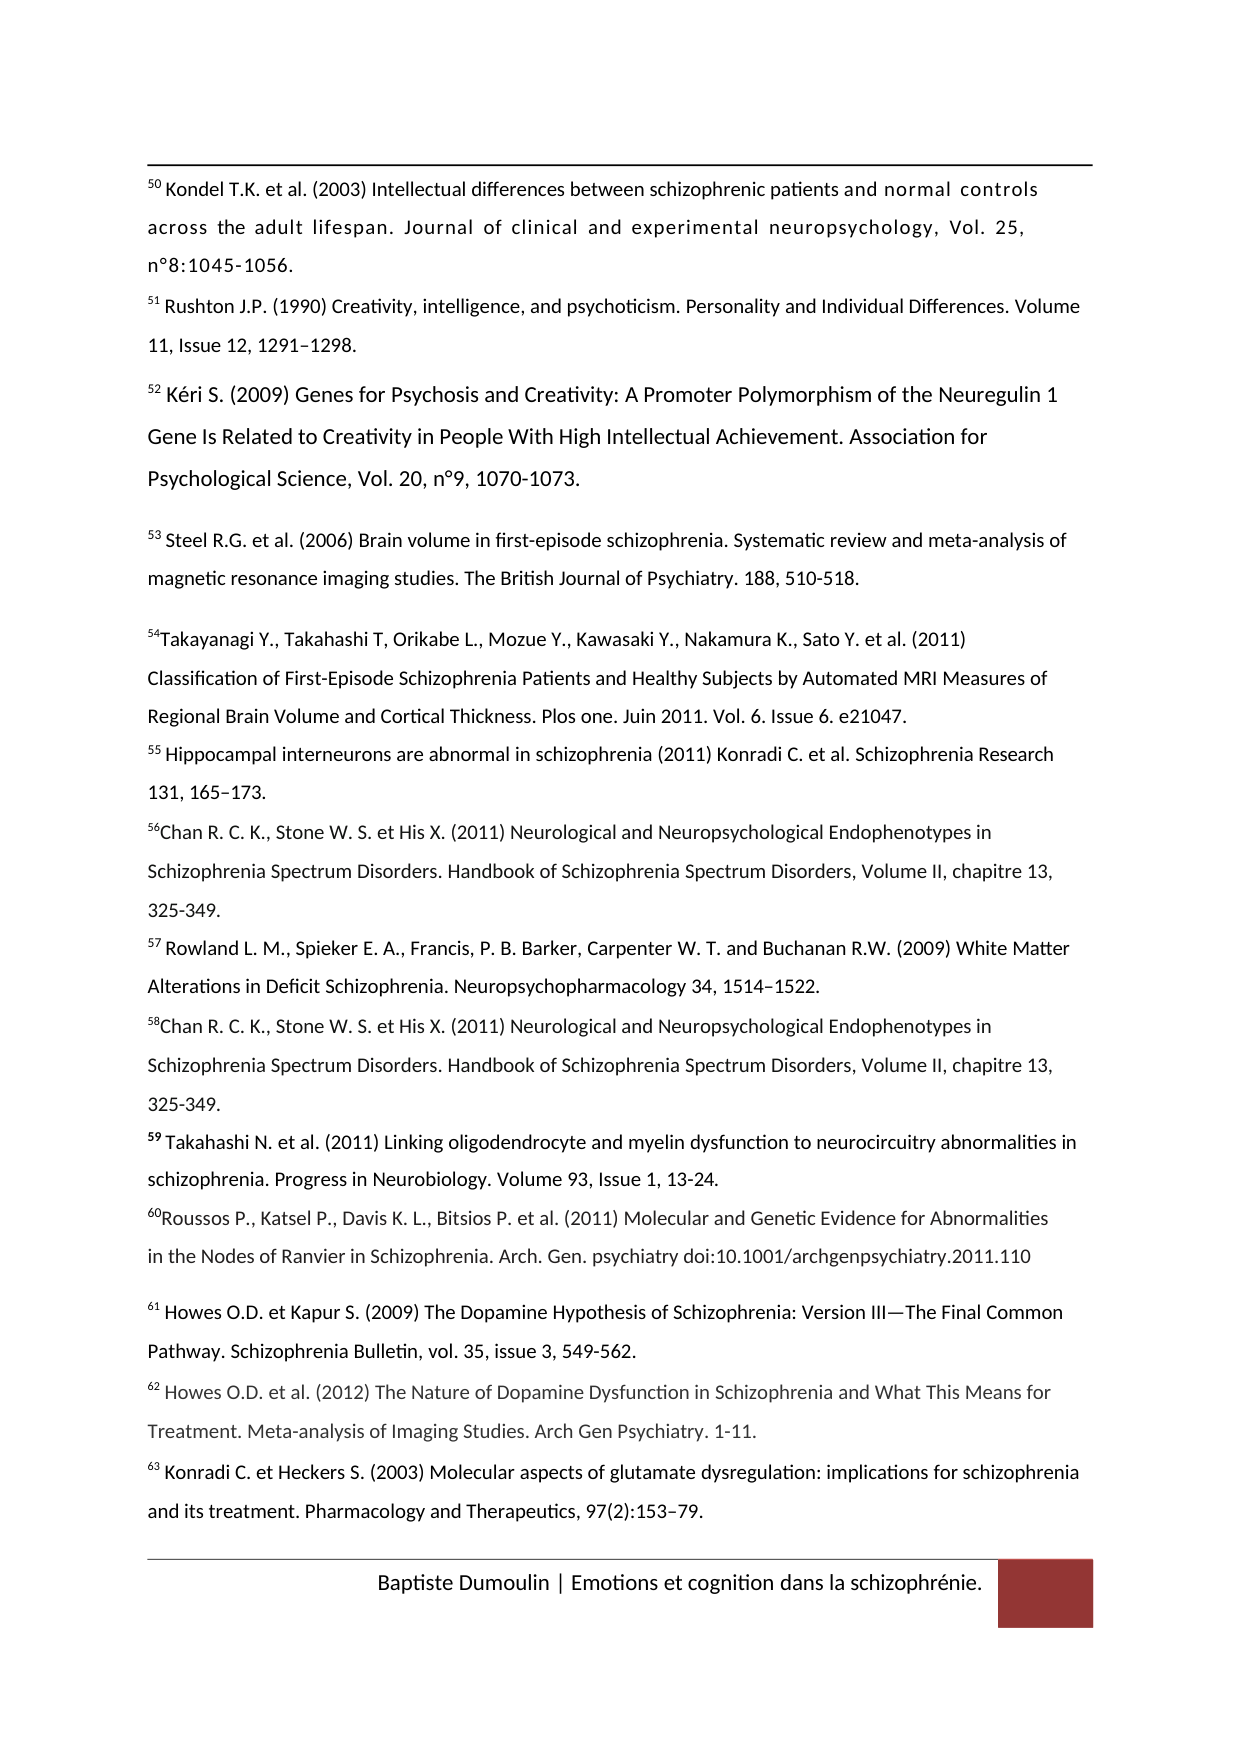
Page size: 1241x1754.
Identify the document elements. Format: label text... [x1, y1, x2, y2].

text 62 Howes O.D. et al. (2012) The Nature of Dopamine Dysfunction in Schizophrenia and What This Means for Treatment. Meta-analysis of Imaging Studies. Arch Gen Psychiatry. 1-11. [147, 1379, 1091, 1444]
text 50 Kondel T.K. et al. (2003) Intellectual differences between schizophrenic patients and normal controls across the adult lifespan. Journal of clinical and experimental neuropsychology, Vol. 25, [147, 176, 1091, 240]
text 53 Steel R.G. et al. (2006) Brain volume in first-episode schizophrenia. Systematic review and meta-analysis of magnetic resonance imaging studies. The British Journal of Psychiatry. 188, 510-518. [147, 527, 1091, 591]
text 63 Konradi C. et Heckers S. (2003) Molecular aspects of glutamate dysregulation: implications for schizophrenia and its treatment. Pharmacology and Therapeutics, 97(2):153–79. [147, 1459, 1091, 1524]
text 52 Kéri S. (2009) Genes for Psychosis and Creativity: A Promoter Polymorphism of the Neuregulin 1 Gene Is Related to Creativity in People With High Intellectual Achievement. Association for Psychological Science, Vol. 20, n°9, 1070-1073. [147, 380, 1091, 492]
text schizophrenia. Progress in Neurobiology. Volume 93, Issue 1, 13-24. [147, 1167, 1232, 1192]
text 58Chan R. C. K., Stone W. S. et His X. (2011) Neurological and Neuropsychological Endophenotypes in Schizophrenia Spectrum Disorders. Handbook of Schizophrenia Spectrum Disorders, Volume II, chapitre 13, 325-349. [147, 1013, 1054, 1116]
text 57 Rowland L. M., Spieker E. A., Francis, P. B. Barker, Carpenter W. T. and Buchanan R.W. (2009) White Matter [147, 936, 1232, 960]
text Alterations in Deficit Schizophrenia. Neuropsychopharmacology 34, 1514–1522. [147, 973, 1232, 999]
text 54Takayanagi Y., Takahashi T, Orikabe L., Mozue Y., Kawasaki Y., Nakamura K., Sato Y. et al. (2011) Classification of First-Episode Schizophrenia Patients and Healthy Subjects by Automated MRI Measures of Regional Brain Volume and Cortical Thickness. Plos one. Juin 2011. Vol. 6. Issue 6. e21047. [147, 626, 1070, 729]
text 59 Takahashi N. et al. (2011) Linking oligodendrocyte and myelin dysfunction to neurocircuitry abnormalities in [147, 1130, 1232, 1154]
text 55 Hippocampal interneurons are abnormal in schizophrenia (2011) Konradi C. et al. Schizophrenia Research [147, 743, 1232, 767]
text n°8:1045-1056. [147, 253, 1232, 278]
text 131, 165–173. [147, 779, 1232, 805]
text 51 Rushton J.P. (1990) Creativity, intelligence, and psychoticism. Personality and Individual Differences. Volume 11, Issue 12, 1291–1298. [147, 293, 1091, 358]
text 60Roussos P., Katsel P., Davis K. L., Bitsios P. et al. (2011) Molecular and Genetic Evidence for Abnormalities in the Nodes of Ranvier in Schizophrenia. Arch. Gen. psychiatry doi:10.1001/archgenpsychiatry.2011.110 [147, 1204, 1057, 1269]
text 61 Howes O.D. et Kapur S. (2009) The Dopamine Hypothesis of Schizophrenia: Version III—The Final Common Pathway. Schizophrenia Bulletin, vol. 35, issue 3, 549-562. [147, 1299, 1091, 1364]
text 56Chan R. C. K., Stone W. S. et His X. (2011) Neurological and Neuropsychological Endophenotypes in Schizophrenia Spectrum Disorders. Handbook of Schizophrenia Spectrum Disorders, Volume II, chapitre 13, 325-349. [147, 819, 1054, 922]
